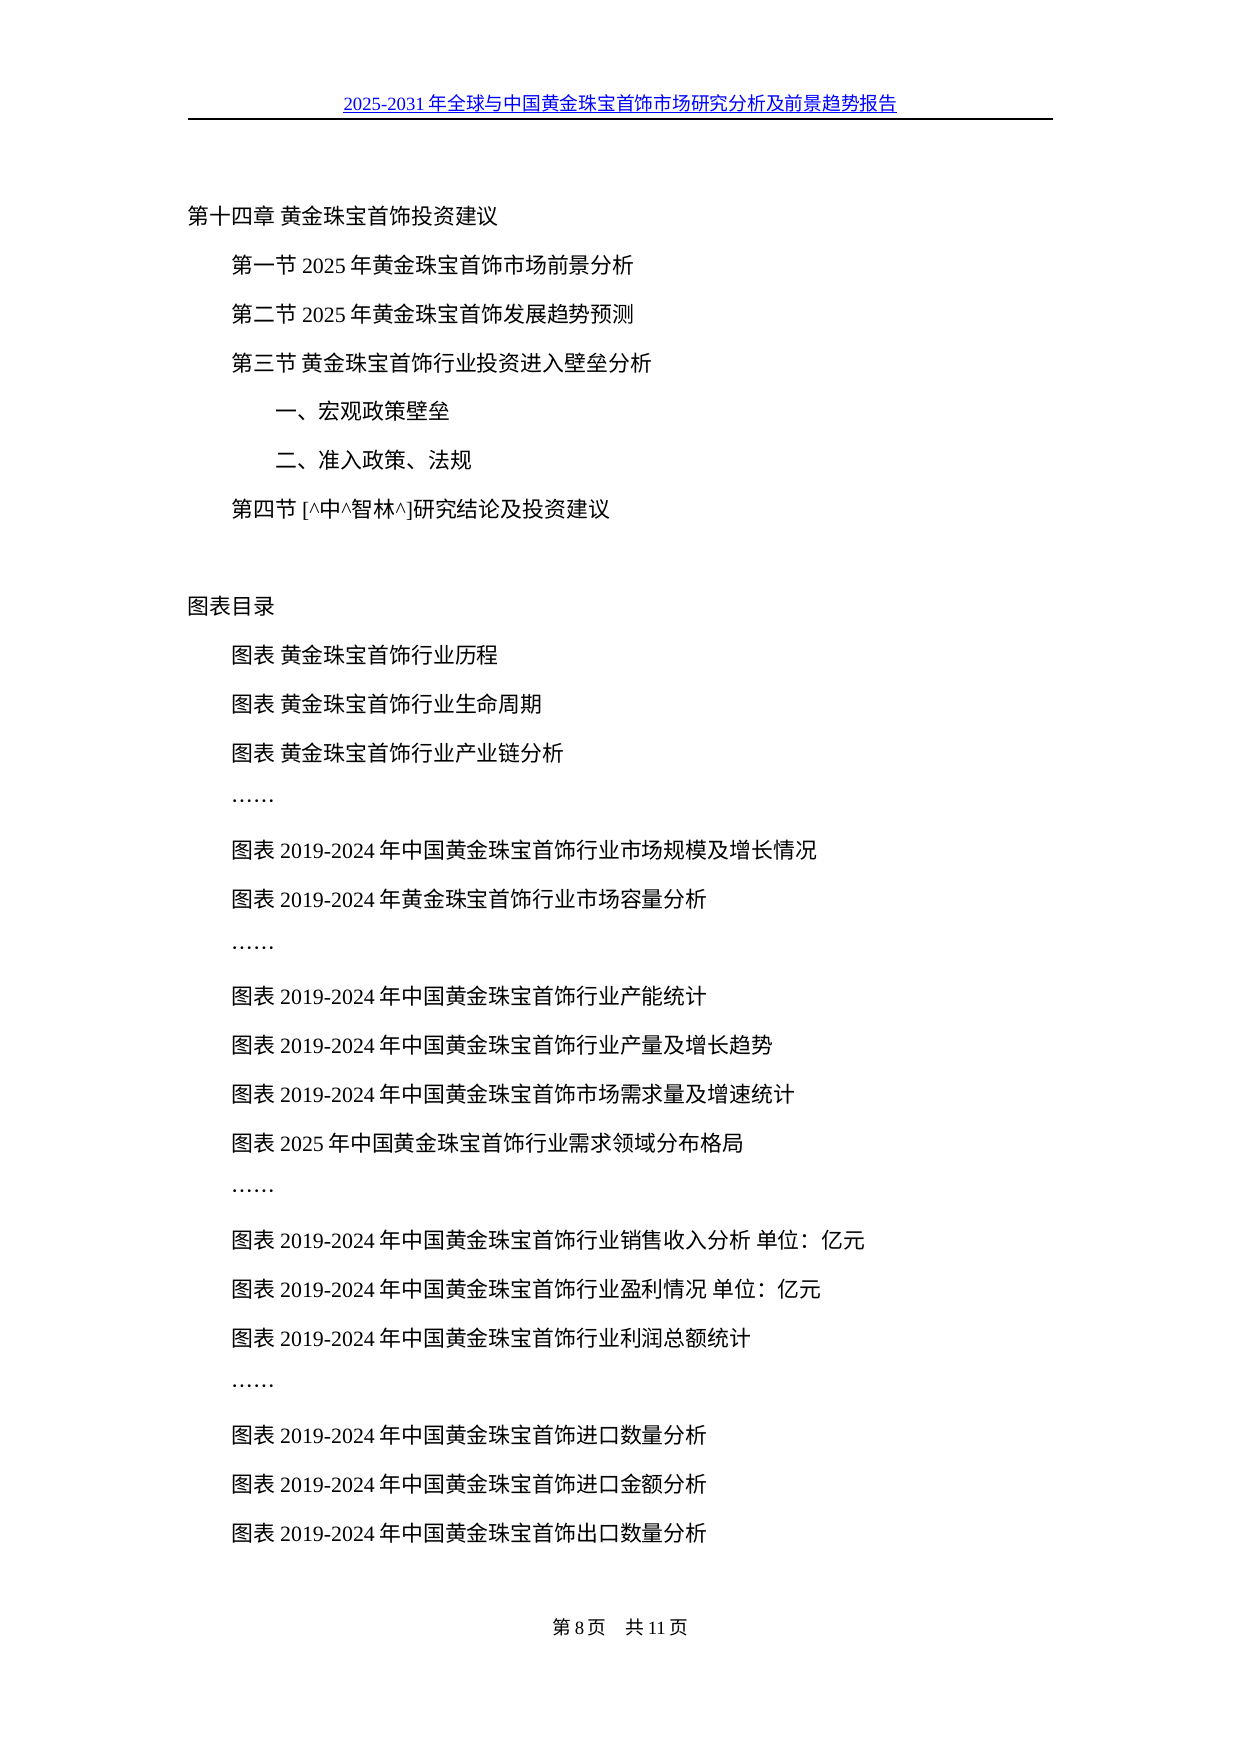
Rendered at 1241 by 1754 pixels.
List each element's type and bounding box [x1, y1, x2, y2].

text [187, 150, 1053, 1548]
